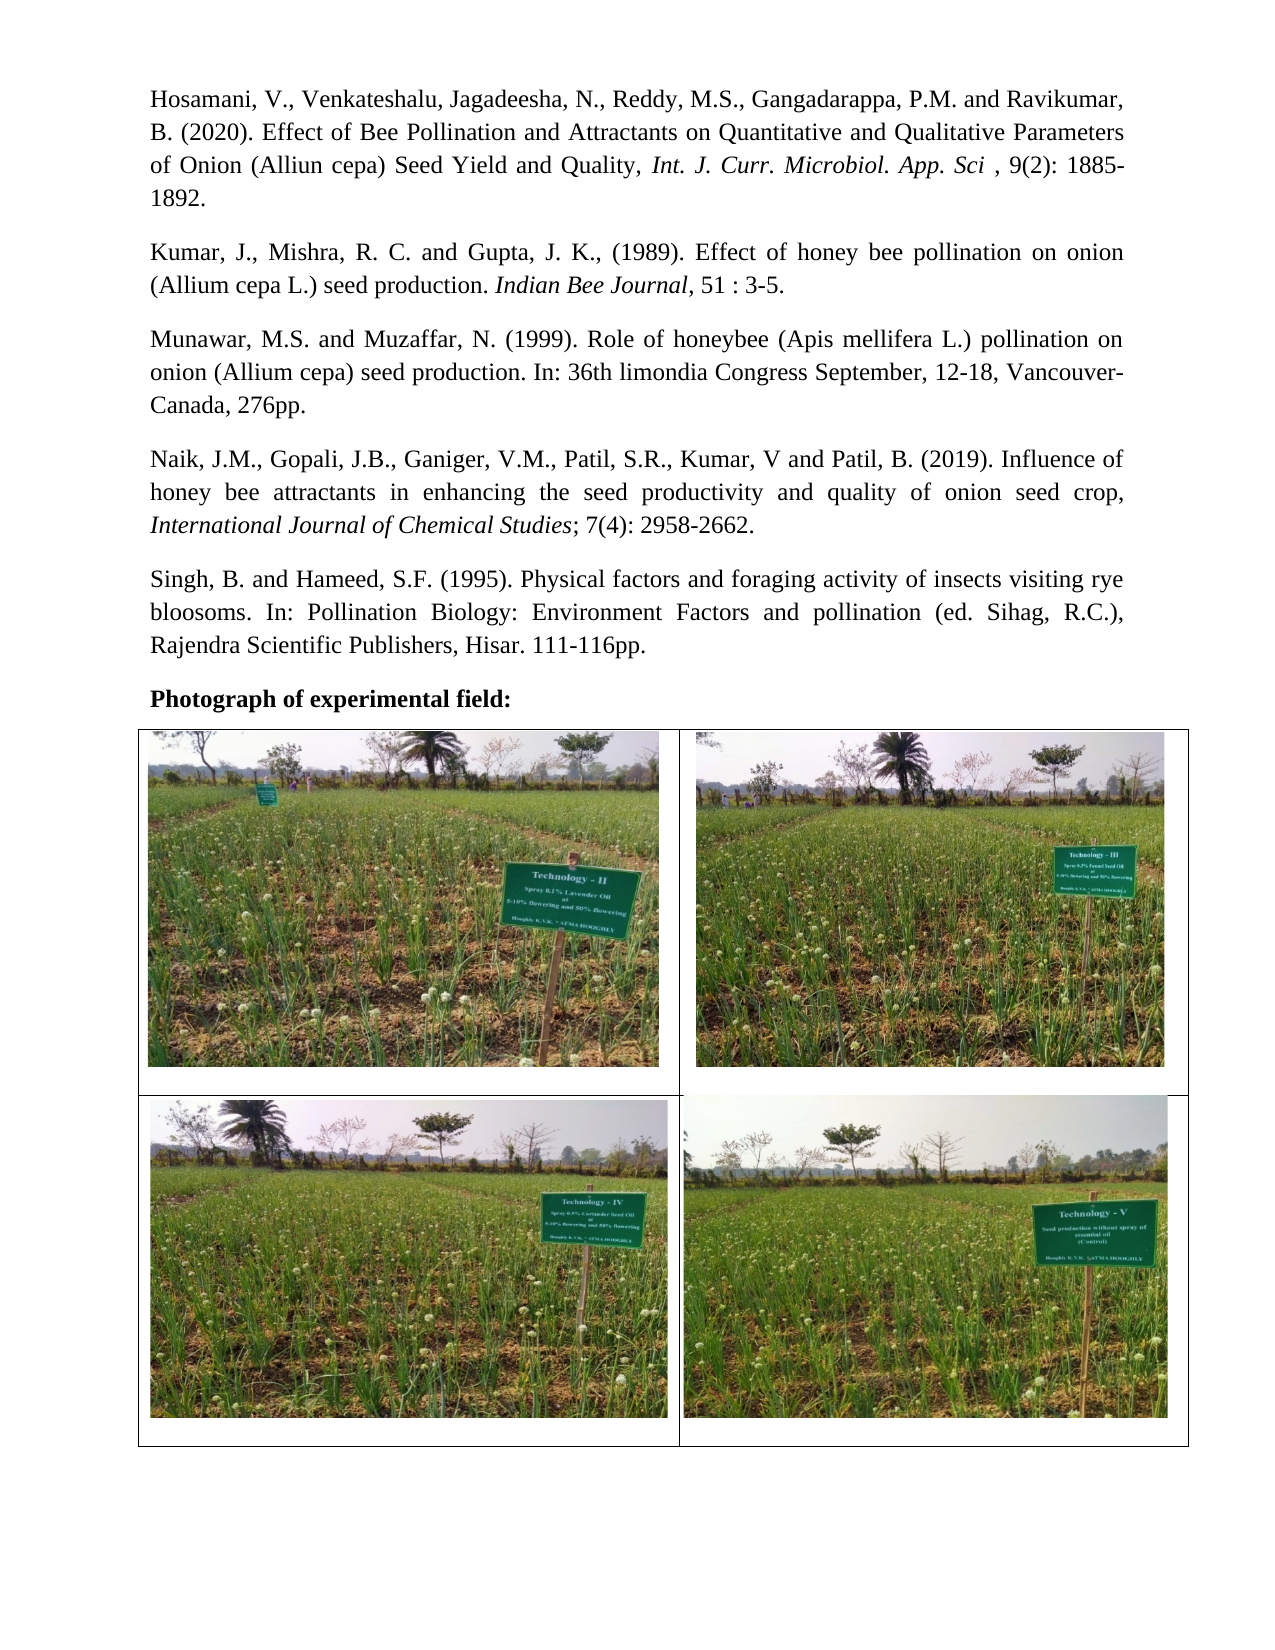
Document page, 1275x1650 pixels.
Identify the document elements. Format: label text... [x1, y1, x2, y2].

table_header [680, 730, 1188, 1095]
text Naik, J.M., Gopali, J.B., Ganiger, V.M., Patil, S.R., Kumar, V and Patil, B. (2019). Influence of honey bee attractants in enhancing the seed productivity and quality of onion seed crop, International Journal of Chemical Studies; 7(4): 2958-2662. [150, 444, 1125, 539]
text Munawar, M.S. and Muzaffar, N. (1999). Role of honeybee (Apis mellifera L.) pollination on onion (Allium cepa) seed production. In: 36th limondia Congress September, 12-18, Vancouver-Canada, 276pp. [150, 324, 1125, 419]
picture [683, 1095, 1168, 1418]
picture [147, 731, 659, 1067]
picture [696, 732, 1165, 1067]
table_cell [680, 1096, 1188, 1446]
text Hosamani, V., Venkateshalu, Jagadeesha, N., Reddy, M.S., Gangadarappa, P.M. and Ravikumar, B. (2020). Effect of Bee Pollination and Attractants on Quantitative and Qualitative Parameters of Onion (Alliun cepa) Seed Yield and Quality, Int. J. Curr. Microbiol. App. Sci , 9(2): 1885-1892. [150, 84, 1125, 212]
text Kumar, J., Mishra, R. C. and Gupta, J. K., (1989). Effect of honey bee pollination on onion (Allium cepa L.) seed production. Indian Bee Journal, 51 : 3-5. [150, 237, 1125, 299]
text Singh, B. and Hameed, S.F. (1995). Physical factors and foraging activity of insects visiting rye bloosoms. In: Pollination Biology: Environment Factors and pollination (ed. Sihag, R.C.), Rajendra Scientific Publishers, Hisar. 111-116pp. [150, 564, 1125, 659]
text Photograph of experimental field: [150, 684, 1125, 713]
table_header [139, 730, 679, 1095]
table_cell [139, 1096, 679, 1446]
picture [150, 1100, 668, 1418]
